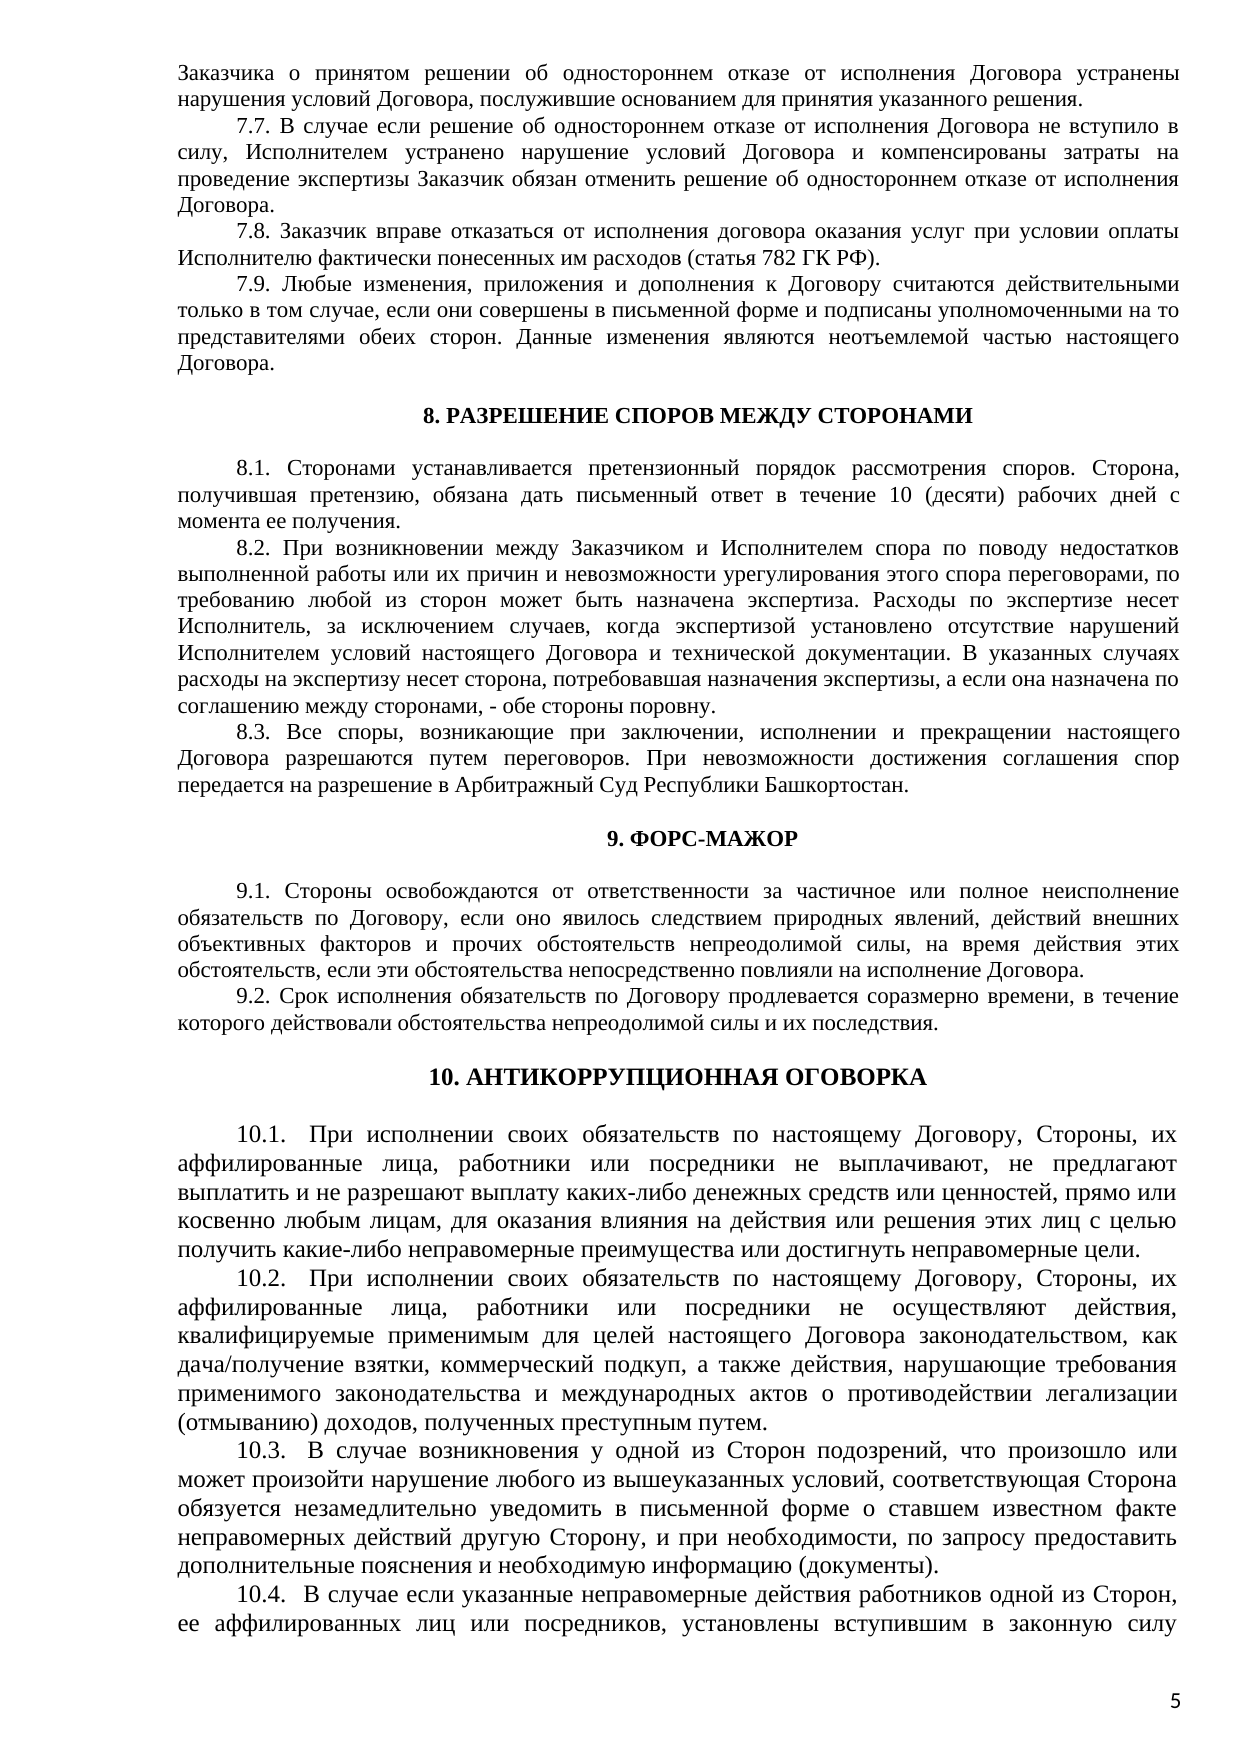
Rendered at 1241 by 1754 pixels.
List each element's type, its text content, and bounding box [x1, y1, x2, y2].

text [177, 1579, 1178, 1637]
text 8.2. При возникновении между Заказчиком и Исполнителем спора по поводу недостатков выполненной работы или их причин и невозможности урегулирования этого спора переговорами, по требованию любой из сторон может быть назначена экспертиза. Расходы по экспертизе несет Исполнитель, за исключением случаев, когда экспертизой установлено отсутствие нарушений Исполнителем условий настоящего Договора и технической документации. В указанных случаях расходы на экспертизу несет сторона, потребовавшая назначения экспертизы, а если она назначена по соглашению между сторонами, - обе стороны поровну. [177, 533, 1181, 718]
text 9.1. Стороны освобождаются от ответственности за частичное или полное неисполнение обязательств по Договору, если оно явилось следствием природных явлений, действий внешних объективных факторов и прочих обстоятельств непреодолимой силы, на время действия этих обстоятельств, если эти обстоятельства непосредственно повлияли на исполнение Договора. [177, 877, 1181, 983]
text 8.3. Все споры, возникающие при заключении, исполнении и прекращении настоящего Договора разрешаются путем переговоров. При невозможности достижения соглашения спор передается на разрешение в Арбитражный Суд Республики Башкортостан. [177, 718, 1181, 797]
text 8. РАЗРЕШЕНИЕ СПОРОВ МЕЖДУ СТОРОНАМИ [215, 402, 1181, 428]
text 8.1. Сторонами устанавливается претензионный порядок рассмотрения споров. Сторона, получившая претензию, обязана дать письменный ответ в течение 10 (десяти) рабочих дней с момента ее получения. [177, 454, 1181, 533]
text 7.8. Заказчик вправе отказаться от исполнения договора оказания услуг при условии оплаты Исполнителю фактически понесенных им расходов (статья 782 ГК РФ). [177, 217, 1181, 270]
text 10. АНТИКОРРУПЦИОННАЯ ОГОВОРКА [177, 1062, 1178, 1090]
text 7.7. В случае если решение об одностороннем отказе от исполнения Договора не вступило в силу, Исполнителем устранено нарушение условий Договора и компенсированы затраты на проведение экспертизы Заказчик обязан отменить решение об одностороннем отказе от исполнения Договора. [177, 112, 1181, 217]
text 7.9. Любые изменения, приложения и дополнения к Договору считаются действительными только в том случае, если они совершены в письменной форме и подписаны уполномоченными на то представителями обеих сторон. Данные изменения являются неотъемлемой частью настоящего Договора. [177, 270, 1181, 375]
text 9.2. Срок исполнения обязательств по Договору продлевается соразмерно времени, в течение которого действовали обстоятельства непреодолимой силы и их последствия. [177, 983, 1181, 1035]
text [177, 59, 1181, 112]
text 9. ФОРС-МАЖОР [215, 825, 1190, 851]
text 10.2. При исполнении своих обязательств по настоящему Договору, Стороны, их аффилированные лица, работники или посредники не осуществляют действия, квалифицируемые применимым для целей настоящего Договора законодательством, как дача/получение взятки, коммерческий подкуп, а также действия, нарушающие требования применимого законодательства и международных актов о противодействии легализации (отмыванию) доходов, полученных преступным путем. [177, 1263, 1178, 1435]
text 10.1. При исполнении своих обязательств по настоящему Договору, Стороны, их аффилированные лица, работники или посредники не выплачивают, не предлагают выплатить и не разрешают выплату каких-либо денежных средств или ценностей, прямо или косвенно любым лицам, для оказания влияния на действия или решения этих лиц с целью получить какие-либо неправомерные преимущества или достигнуть неправомерные цели. [177, 1119, 1178, 1263]
text 10.3. В случае возникновения у одной из Сторон подозрений, что произошло или может произойти нарушение любого из вышеуказанных условий, соответствующая Сторона обязуется незамедлительно уведомить в письменной форме о ставшем известном факте неправомерных действий другую Сторону, и при необходимости, по запросу предоставить дополнительные пояснения и необходимую информацию (документы). [177, 1435, 1178, 1579]
